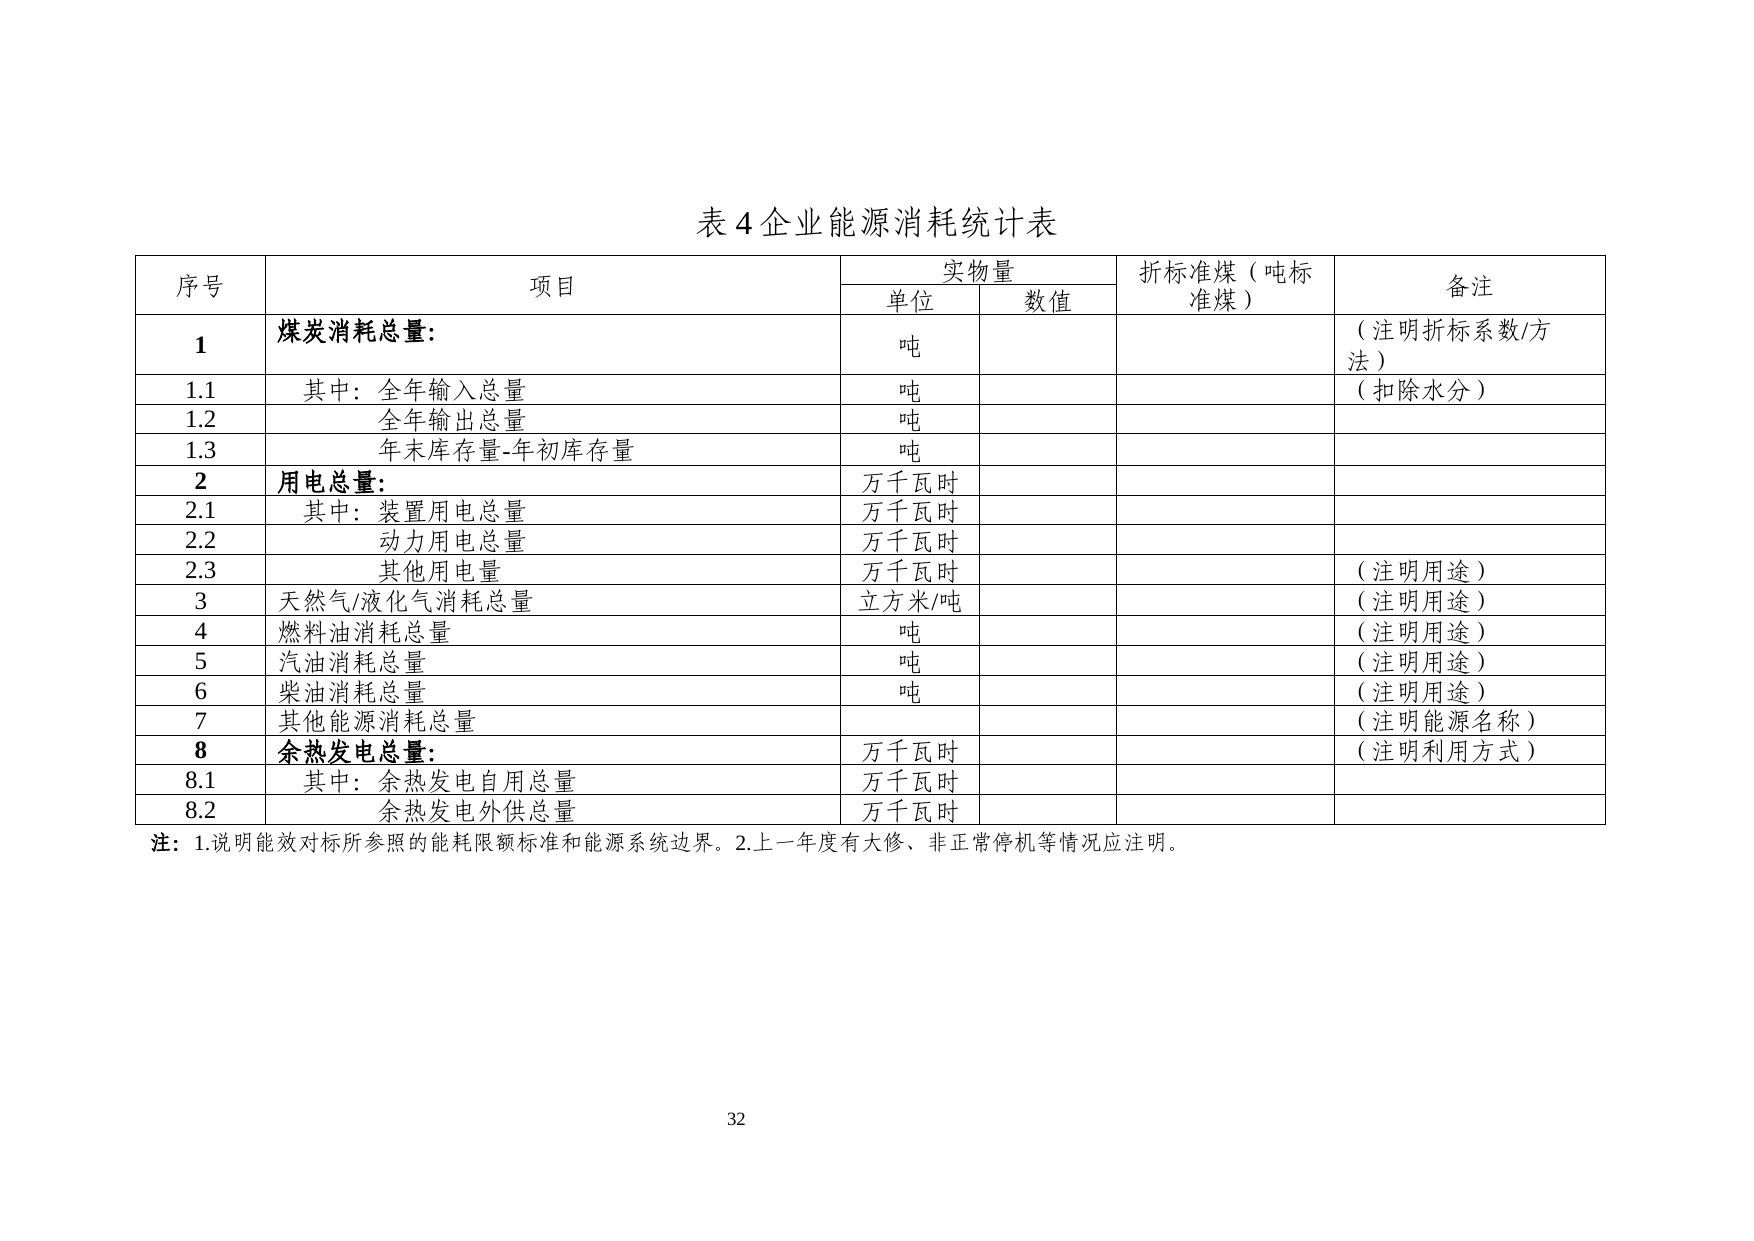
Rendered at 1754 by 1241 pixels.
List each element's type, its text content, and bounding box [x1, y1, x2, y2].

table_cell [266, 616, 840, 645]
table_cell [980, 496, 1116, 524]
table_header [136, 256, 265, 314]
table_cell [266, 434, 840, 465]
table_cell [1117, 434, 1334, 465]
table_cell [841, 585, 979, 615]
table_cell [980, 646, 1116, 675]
text 表4企业能源消耗统计表 [150, 188, 1604, 254]
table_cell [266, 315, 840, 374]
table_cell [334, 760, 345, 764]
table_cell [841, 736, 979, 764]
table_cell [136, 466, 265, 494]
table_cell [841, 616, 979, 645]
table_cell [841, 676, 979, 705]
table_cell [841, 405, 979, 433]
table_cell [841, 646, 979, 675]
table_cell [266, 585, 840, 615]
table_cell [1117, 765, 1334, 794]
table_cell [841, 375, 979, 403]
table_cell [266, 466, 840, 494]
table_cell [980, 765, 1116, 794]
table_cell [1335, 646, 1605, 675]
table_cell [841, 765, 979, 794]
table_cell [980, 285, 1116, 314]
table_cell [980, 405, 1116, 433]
text 注：1.说明能效对标所参照的能耗限额标准和能源系统边界。2.上一年度有大修、非正常停机等情况应注明。 [150, 825, 1604, 858]
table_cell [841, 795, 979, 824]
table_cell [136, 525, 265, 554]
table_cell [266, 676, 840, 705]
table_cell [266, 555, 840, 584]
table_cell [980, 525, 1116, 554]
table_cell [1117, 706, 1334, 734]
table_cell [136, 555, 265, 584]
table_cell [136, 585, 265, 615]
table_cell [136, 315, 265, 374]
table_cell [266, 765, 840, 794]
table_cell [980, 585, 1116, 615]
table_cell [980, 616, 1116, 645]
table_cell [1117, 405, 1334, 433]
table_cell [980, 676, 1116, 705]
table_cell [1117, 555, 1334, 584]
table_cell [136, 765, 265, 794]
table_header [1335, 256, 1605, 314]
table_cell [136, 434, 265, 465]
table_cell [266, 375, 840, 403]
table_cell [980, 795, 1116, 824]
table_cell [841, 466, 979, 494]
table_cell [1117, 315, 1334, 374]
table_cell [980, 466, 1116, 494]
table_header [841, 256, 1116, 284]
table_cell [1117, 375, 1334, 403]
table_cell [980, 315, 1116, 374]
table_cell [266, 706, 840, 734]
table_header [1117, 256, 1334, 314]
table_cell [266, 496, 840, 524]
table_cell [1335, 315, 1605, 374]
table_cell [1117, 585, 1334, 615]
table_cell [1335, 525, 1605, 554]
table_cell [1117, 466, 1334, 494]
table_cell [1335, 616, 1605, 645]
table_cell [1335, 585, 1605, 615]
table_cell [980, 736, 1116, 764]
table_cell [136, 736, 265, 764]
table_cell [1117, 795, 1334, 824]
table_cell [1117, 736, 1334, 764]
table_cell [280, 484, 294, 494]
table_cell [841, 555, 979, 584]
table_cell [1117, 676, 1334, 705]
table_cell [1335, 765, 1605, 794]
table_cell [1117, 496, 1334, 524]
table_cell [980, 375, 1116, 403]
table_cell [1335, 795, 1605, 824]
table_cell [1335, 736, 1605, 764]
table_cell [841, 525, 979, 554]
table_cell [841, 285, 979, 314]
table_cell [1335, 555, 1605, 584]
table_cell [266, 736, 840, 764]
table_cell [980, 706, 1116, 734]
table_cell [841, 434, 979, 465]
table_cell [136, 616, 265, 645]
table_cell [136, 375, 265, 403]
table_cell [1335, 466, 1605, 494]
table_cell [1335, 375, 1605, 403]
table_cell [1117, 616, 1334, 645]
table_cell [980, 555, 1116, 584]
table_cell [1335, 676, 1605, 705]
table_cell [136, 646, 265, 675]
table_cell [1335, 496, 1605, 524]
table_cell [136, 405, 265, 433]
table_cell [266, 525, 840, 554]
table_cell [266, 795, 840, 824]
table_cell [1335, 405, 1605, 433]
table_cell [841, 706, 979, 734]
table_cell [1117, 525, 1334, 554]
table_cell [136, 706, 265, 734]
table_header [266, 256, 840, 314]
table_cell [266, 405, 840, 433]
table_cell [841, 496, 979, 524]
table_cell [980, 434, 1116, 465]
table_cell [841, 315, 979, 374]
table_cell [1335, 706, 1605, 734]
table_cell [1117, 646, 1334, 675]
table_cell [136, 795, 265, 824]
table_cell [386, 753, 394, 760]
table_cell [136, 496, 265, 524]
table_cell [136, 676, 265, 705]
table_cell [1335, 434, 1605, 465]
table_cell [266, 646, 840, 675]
